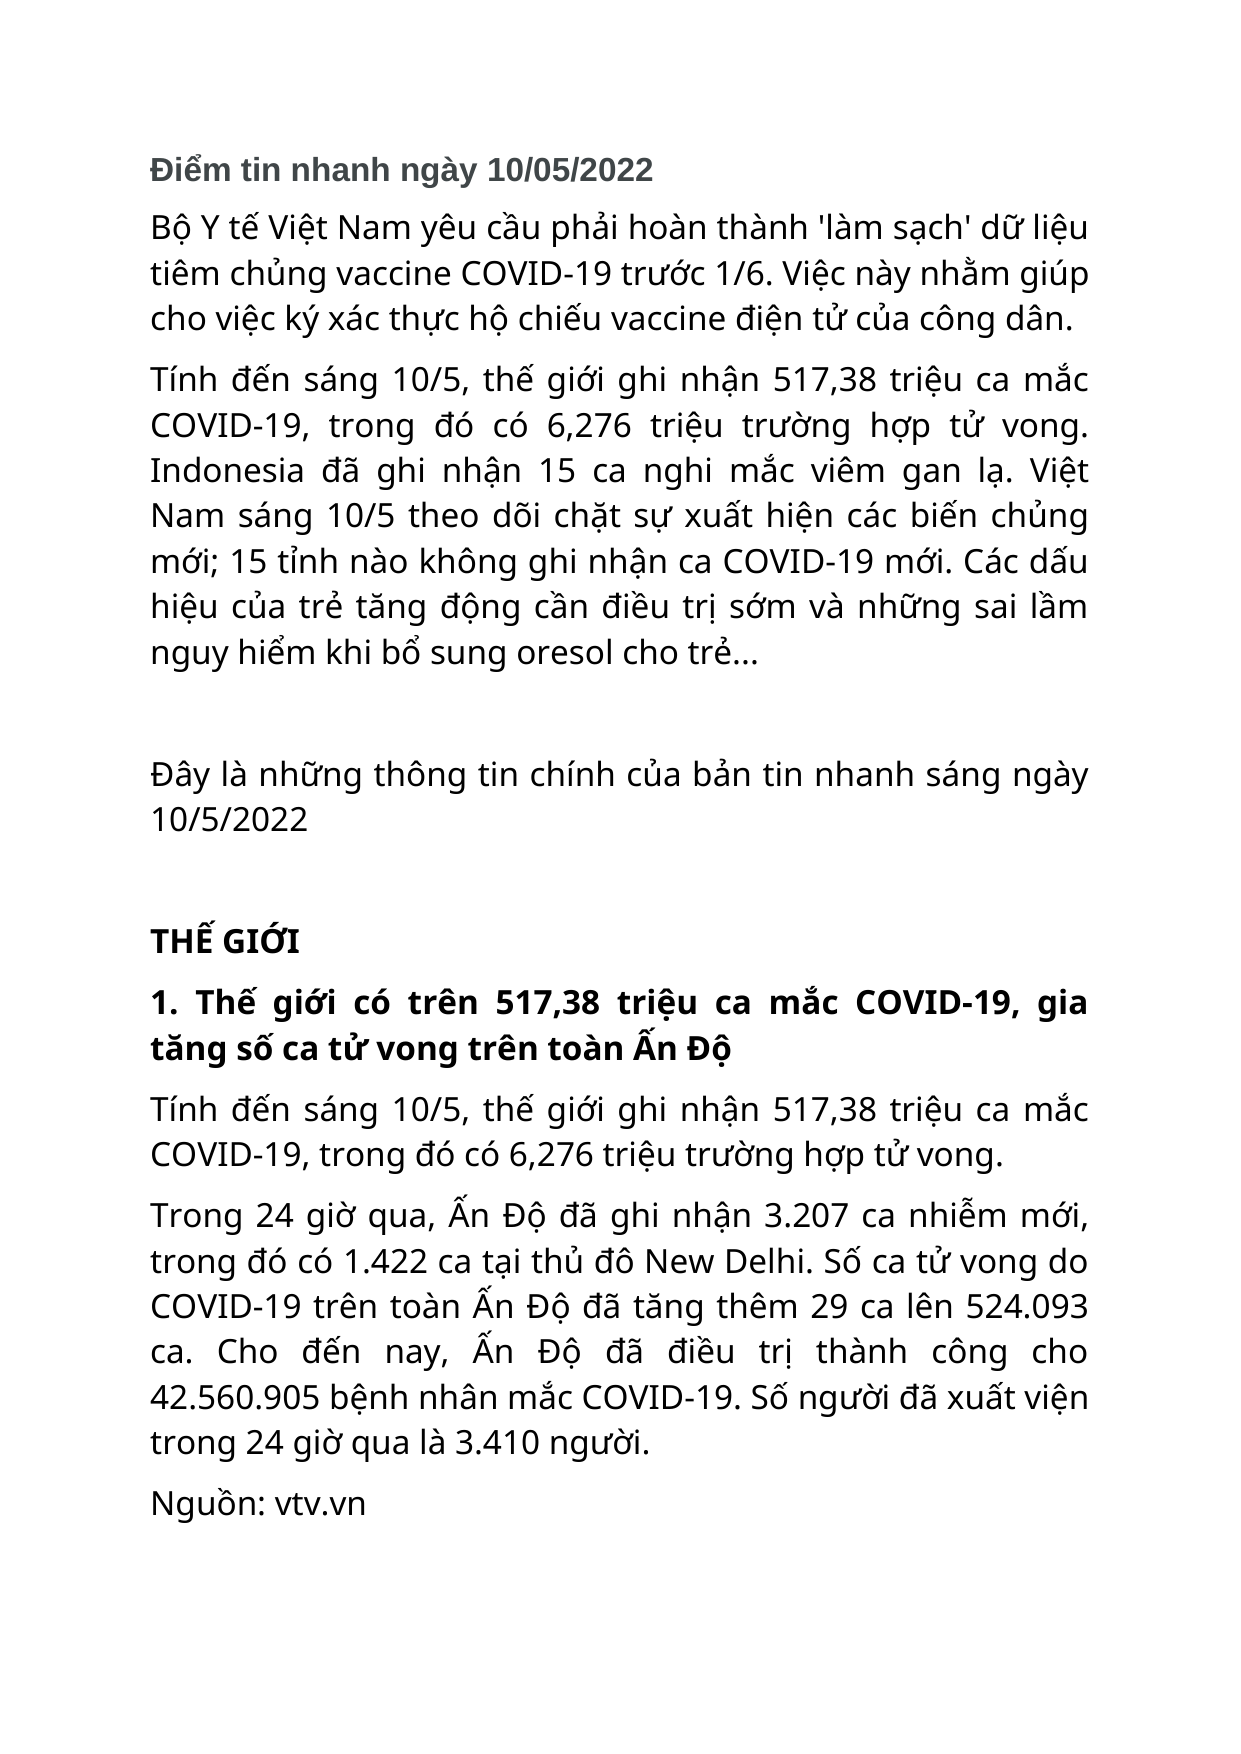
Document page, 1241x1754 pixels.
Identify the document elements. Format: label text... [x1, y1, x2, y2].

text Tính đến sáng 10/5, thế giới ghi nhận 517,38 triệu ca mắc COVID-19, trong đó có 6,276 triệu trường hợp tử vong. Indonesia đã ghi nhận 15 ca nghi mắc viêm gan lạ. Việt Nam sáng 10/5 theo dõi chặt sự xuất hiện các biến chủng mới; 15 tỉnh nào không ghi nhận ca COVID-19 mới. Các dấu hiệu của trẻ tăng động cần điều trị sớm và những sai lầm nguy hiểm khi bổ sung oresol cho trẻ... [150, 356, 1090, 674]
text Điểm tin nhanh ngày 10/05/2022 [150, 150, 1090, 188]
text Bộ Y tế Việt Nam yêu cầu phải hoàn thành 'làm sạch' dữ liệu tiêm chủng vaccine COVID-19 trước 1/6. Việc này nhằm giúp cho việc ký xác thực hộ chiếu vaccine điện tử của công dân. [150, 204, 1090, 340]
text Tính đến sáng 10/5, thế giới ghi nhận 517,38 triệu ca mắc COVID-19, trong đó có 6,276 triệu trường hợp tử vong. [150, 1086, 1090, 1176]
text Nguồn: vtv.vn [150, 1480, 1090, 1526]
text THẾ GIỚI [150, 918, 1090, 963]
text Trong 24 giờ qua, Ấn Độ đã ghi nhận 3.207 ca nhiễm mới, trong đó có 1.422 ca tại thủ đô New Delhi. Số ca tử vong do COVID-19 trên toàn Ấn Độ đã tăng thêm 29 ca lên 524.093 ca. Cho đến nay, Ấn Độ đã điều trị thành công cho 42.560.905 bệnh nhân mắc COVID-19. Số người đã xuất viện trong 24 giờ qua là 3.410 người. [150, 1192, 1090, 1464]
text 1. Thế giới có trên 517,38 triệu ca mắc COVID-19, gia tăng số ca tử vong trên toàn Ấn Độ [150, 979, 1090, 1070]
text Đây là những thông tin chính của bản tin nhanh sáng ngày 10/5/2022 [150, 751, 1090, 841]
